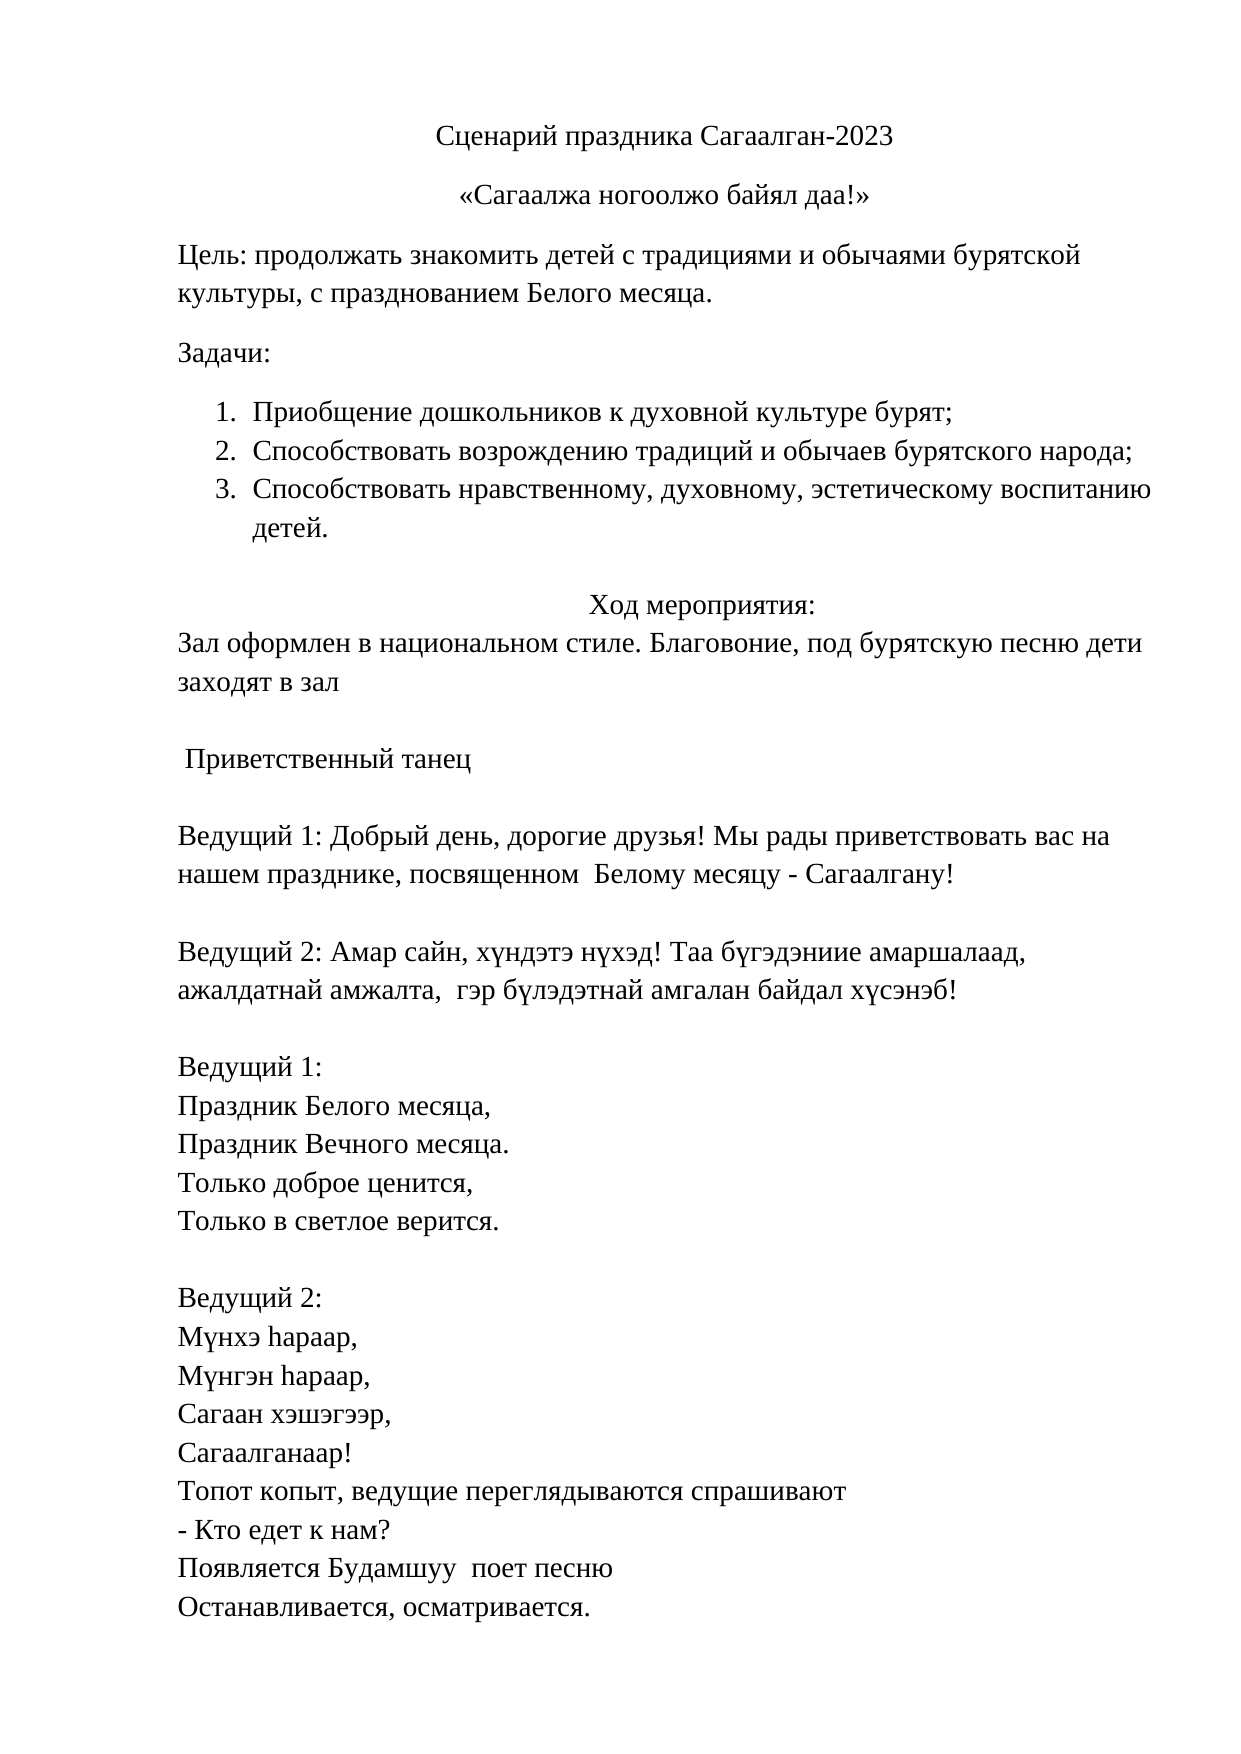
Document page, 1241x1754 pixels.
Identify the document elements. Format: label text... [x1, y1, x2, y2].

list Сагаан хэшэгээр, [177, 1396, 1152, 1430]
list Приветственный танец [177, 741, 1152, 774]
list Только доброе ценится, [177, 1165, 1152, 1198]
list Ход мероприятия: [252, 587, 1152, 620]
list Топот копыт, ведущие переглядываются спрашивают [177, 1473, 1152, 1507]
list Сагаалганаар! [177, 1435, 1152, 1468]
text Сценарий праздника Сагаалган-2023 [177, 118, 1152, 152]
list - Кто едет к нам? [177, 1512, 1152, 1545]
list Мүнгэн һараар, [177, 1358, 1152, 1391]
list Зал оформлен в национальном стиле. Благовоние, под бурятскую песню дети заходят в зал [177, 625, 1152, 697]
list Ведущий 2: [177, 1281, 1152, 1314]
text «Сагаалжа ногоолжо байял даа!» [177, 177, 1152, 211]
text Задачи: [177, 335, 1152, 368]
list Способствовать возрождению традиций и обычаев бурятского народа; [215, 433, 1152, 466]
list Останавливается, осматривается. [177, 1589, 1152, 1622]
list Приобщение дошкольников к духовной культуре бурят; [215, 394, 1152, 428]
text Цель: продолжать знакомить детей с традициями и обычаями бурятской культуры, с празднованием Белого месяца. [177, 237, 1152, 309]
list Только в светлое верится. [177, 1203, 1152, 1237]
list Праздник Вечного месяца. [177, 1126, 1152, 1160]
list Ведущий 1: [177, 1049, 1152, 1083]
list Ведущий 2: Амар сайн, хүндэтэ нүхэд! Таа бүгэдэниие амаршалаад, ажалдатнай амжалта, гэр бүлэдэтнай амгалан байдал хүсэнэб! [177, 934, 1152, 1006]
list Способствовать нравственному, духовному, эстетическому воспитанию детей. [215, 471, 1152, 543]
list Появляется Будамшуу поет песню [177, 1550, 1152, 1584]
list Мүнхэ һараар, [177, 1319, 1152, 1353]
list Ведущий 1: Добрый день, дорогие друзья! Мы рады приветствовать вас на нашем празднике, посвященном Белому месяцу - Сагаалгану! [177, 818, 1152, 890]
list Праздник Белого месяца, [177, 1088, 1152, 1121]
